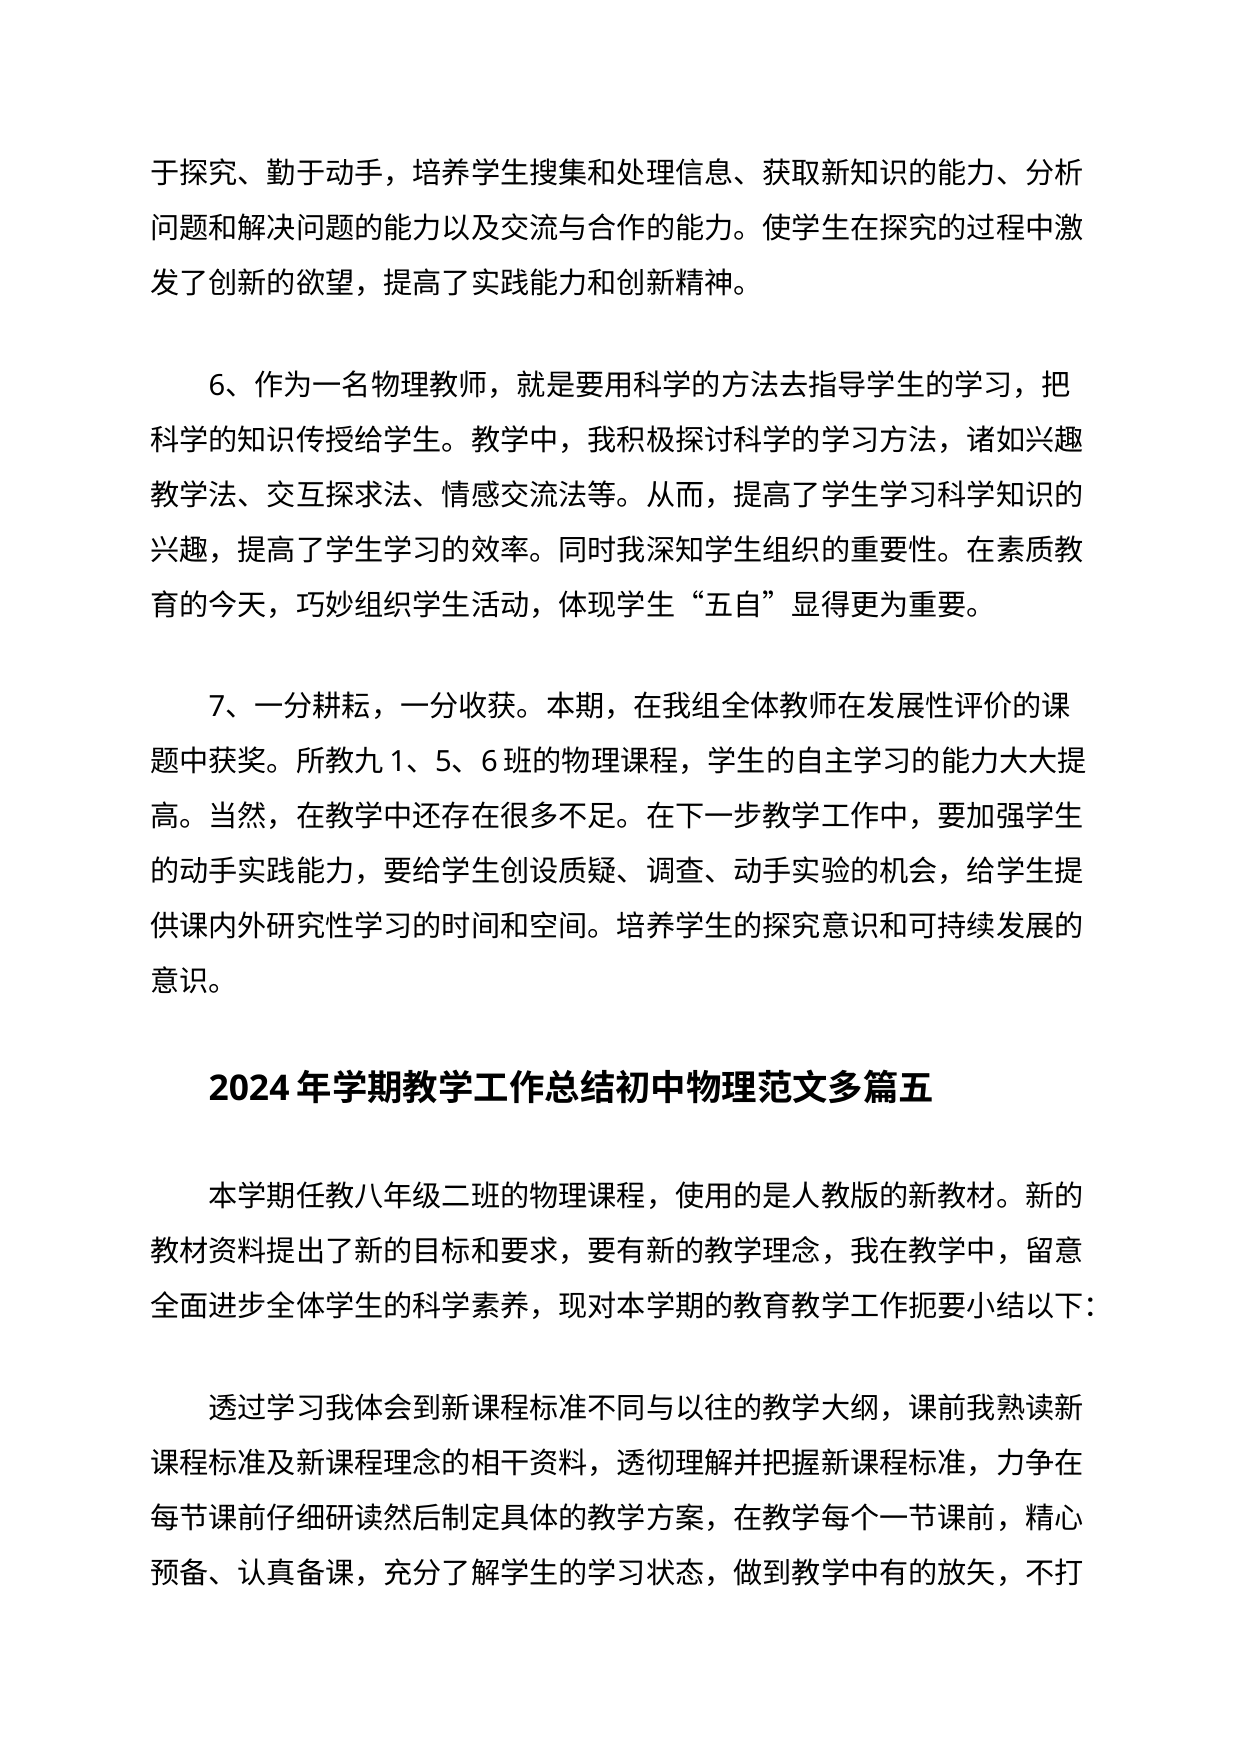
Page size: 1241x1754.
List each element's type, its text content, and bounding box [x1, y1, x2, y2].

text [150, 1384, 1090, 1592]
text 6、作为一名物理教师，就是要用科学的方法去指导学生的学习，把科学的知识传授给学生。教学中，我积极探讨科学的学习方法，诸如兴趣教学法、交互探求法、情感交流法等。从而，提高了学生学习科学知识的兴趣，提高了学生学习的效率。同时我深知学生组织的重要性。在素质教育的今天，巧妙组织学生活动，体现学生“五自”显得更为重要。 [150, 362, 1090, 623]
text 7、一分耕耘，一分收获。本期，在我组全体教师在发展性评价的课题中获奖。所教九1、5、6班的物理课程，学生的自主学习的能力大大提高。当然，在教学中还存在很多不足。在下一步教学工作中，要加强学生的动手实践能力，要给学生创设质疑、调查、动手实验的机会，给学生提供课内外研究性学习的时间和空间。培养学生的探究意识和可持续发展的意识。 [150, 683, 1090, 1000]
text 2024年学期教学工作总结初中物理范文多篇五 [150, 1059, 1090, 1111]
text 本学期任教八年级二班的物理课程，使用的是人教版的新教材。新的教材资料提出了新的目标和要求，要有新的教学理念，我在教学中，留意全面进步全体学生的科学素养，现对本学期的教育教学工作扼要小结以下： [150, 1173, 1090, 1325]
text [150, 150, 1090, 302]
